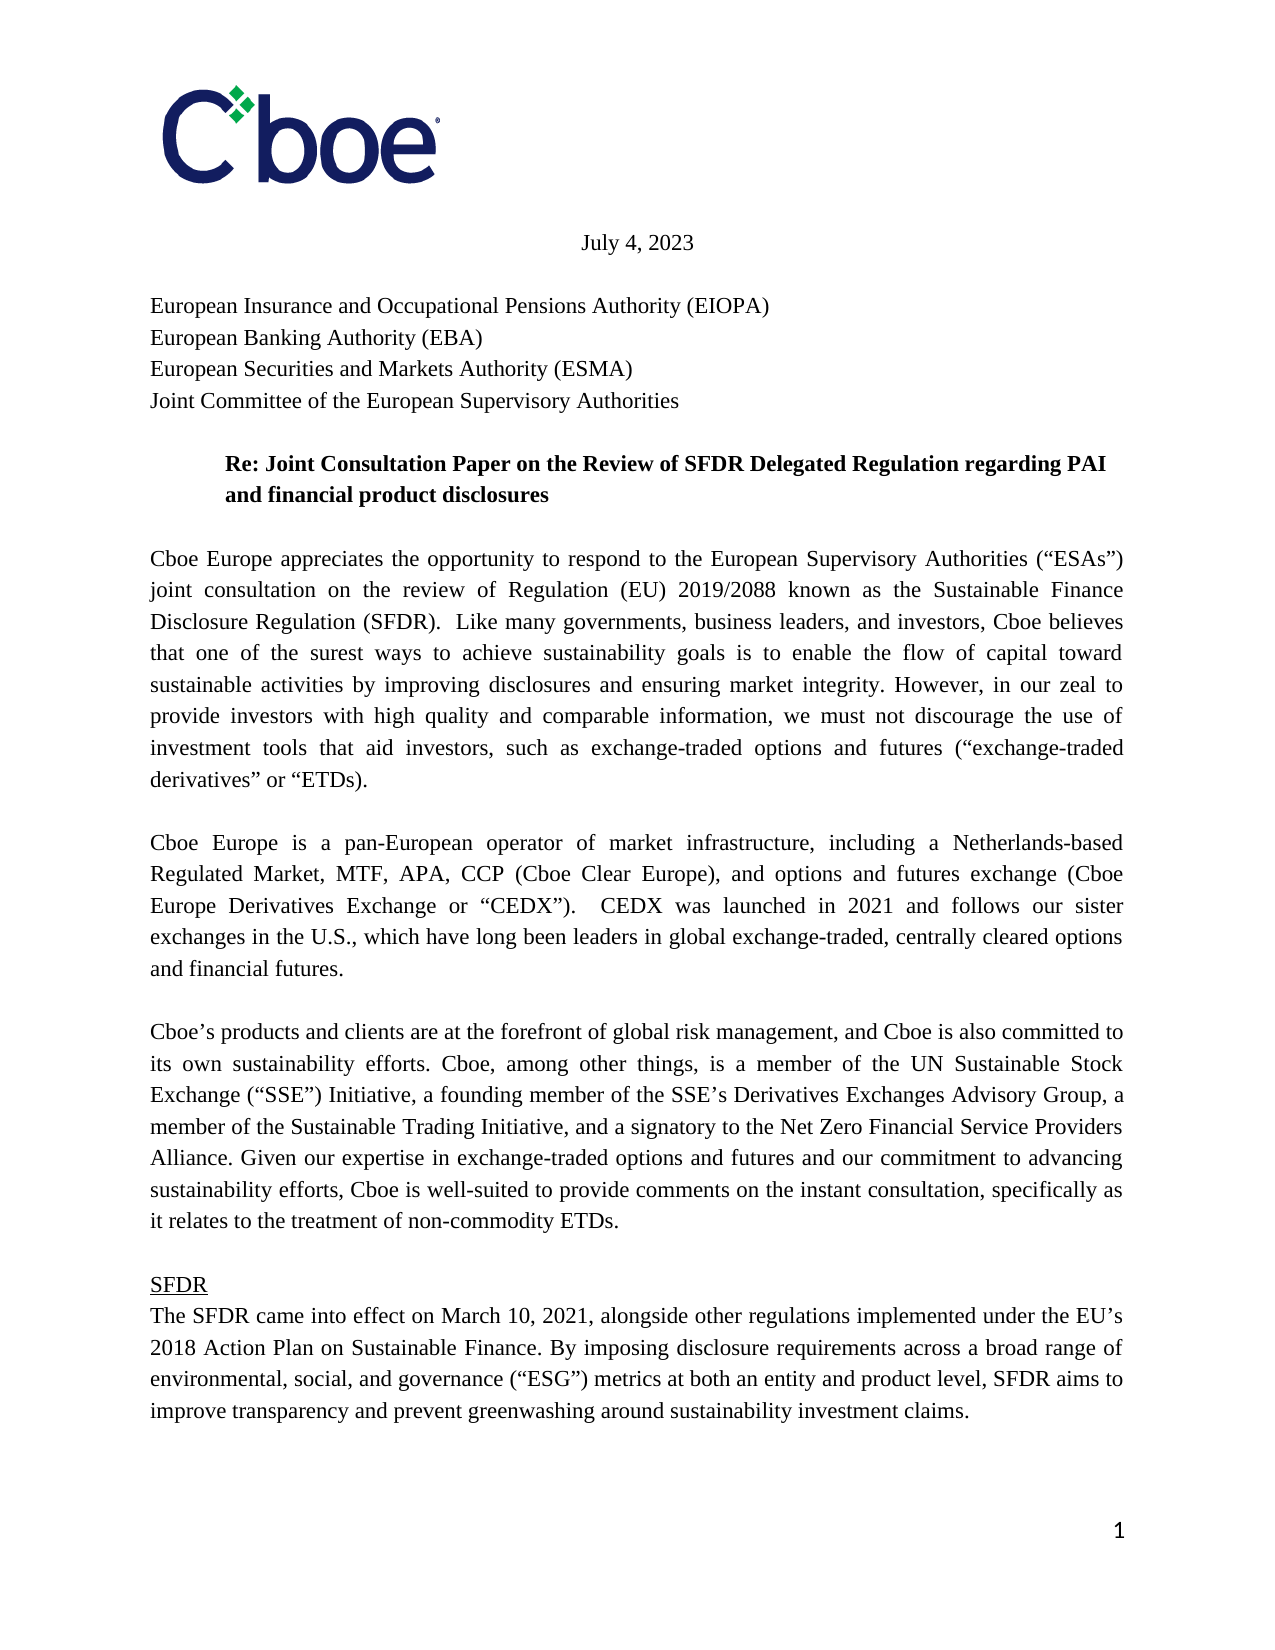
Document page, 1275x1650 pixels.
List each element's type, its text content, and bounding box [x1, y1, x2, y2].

text Cboe’s products and clients are at the forefront of global risk management, and Cboe is also committed to its own sustainability efforts. Cboe, among other things, is a member of the UN Sustainable Stock Exchange (“SSE”) Initiative, a founding member of the SSE’s Derivatives Exchanges Advisory Group, a member of the Sustainable Trading Initiative, and a signatory to the Net Zero Financial Service Providers Alliance. Given our expertise in exchange-traded options and futures and our commitment to advancing sustainability efforts, Cboe is well-suited to provide comments on the instant consultation, specifically as it relates to the treatment of non-commodity ETDs. [150, 1018, 1125, 1234]
text European Securities and Markets Authority (ESMA) [150, 355, 1125, 382]
text European Insurance and Occupational Pensions Authority (EIOPA) [150, 292, 1125, 318]
text Joint Committee of the European Supervisory Authorities [150, 387, 1125, 413]
text Cboe Europe is a pan-European operator of market infrastructure, including a Netherlands-based Regulated Market, MTF, APA, CCP (Cboe Clear Europe), and options and futures exchange (Cboe Europe Derivatives Exchange or “CEDX”). CEDX was launched in 2021 and follows our sister exchanges in the U.S., which have long been leaders in global exchange-traded, centrally cleared options and financial futures. [150, 829, 1125, 981]
text Re: Joint Consultation Paper on the Review of SFDR Delegated Regulation regarding PAI and financial product disclosures [225, 450, 1125, 508]
text The SFDR came into effect on March 10, 2021, alongside other regulations implemented under the EU’s 2018 Action Plan on Sustainable Finance. By imposing disclosure requirements across a broad range of environmental, social, and governance (“ESG”) metrics at both an entity and product level, SFDR aims to improve transparency and prevent greenwashing around sustainability investment claims. [150, 1302, 1125, 1423]
picture [150, 75, 451, 196]
text Cboe Europe appreciates the opportunity to respond to the European Supervisory Authorities (“ESAs”) joint consultation on the review of Regulation (EU) 2019/2088 known as the Sustainable Finance Disclosure Regulation (SFDR). Like many governments, business leaders, and investors, Cboe believes that one of the surest ways to achieve sustainability goals is to enable the flow of capital toward sustainable activities by improving disclosures and ensuring market integrity. However, in our zeal to provide investors with high quality and comparable information, we must not discourage the use of investment tools that aid investors, such as exchange-traded options and futures (“exchange-traded derivatives” or “ETDs). [150, 545, 1125, 792]
text July 4, 2023 [150, 229, 1125, 255]
text SFDR [150, 1271, 1125, 1297]
text European Banking Authority (EBA) [150, 324, 1125, 350]
